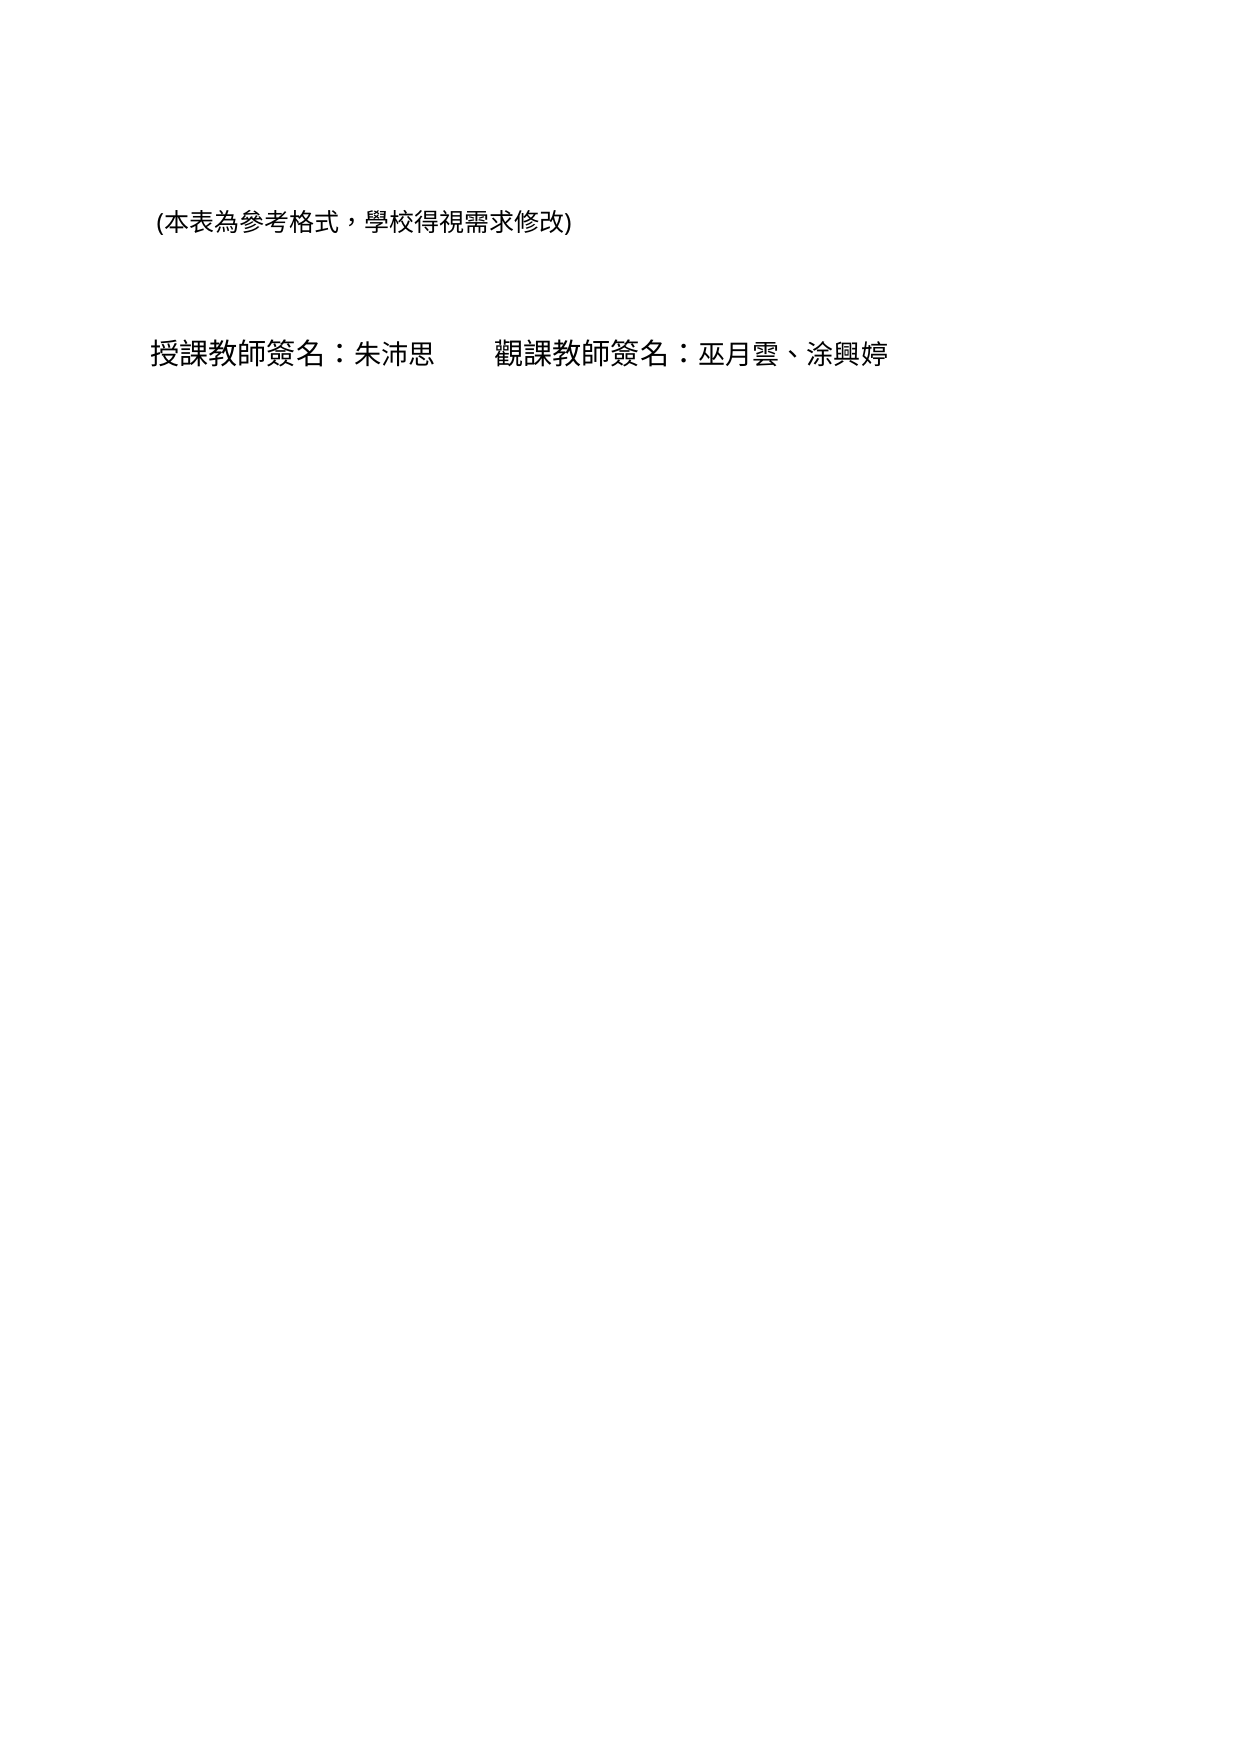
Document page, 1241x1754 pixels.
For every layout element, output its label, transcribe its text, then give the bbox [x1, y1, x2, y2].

text (本表為參考格式，學校得視需求修改) [150, 202, 1128, 239]
text 授課教師簽名：朱沛思 觀課教師簽名：巫月雲、涂興婷 [150, 314, 1128, 389]
